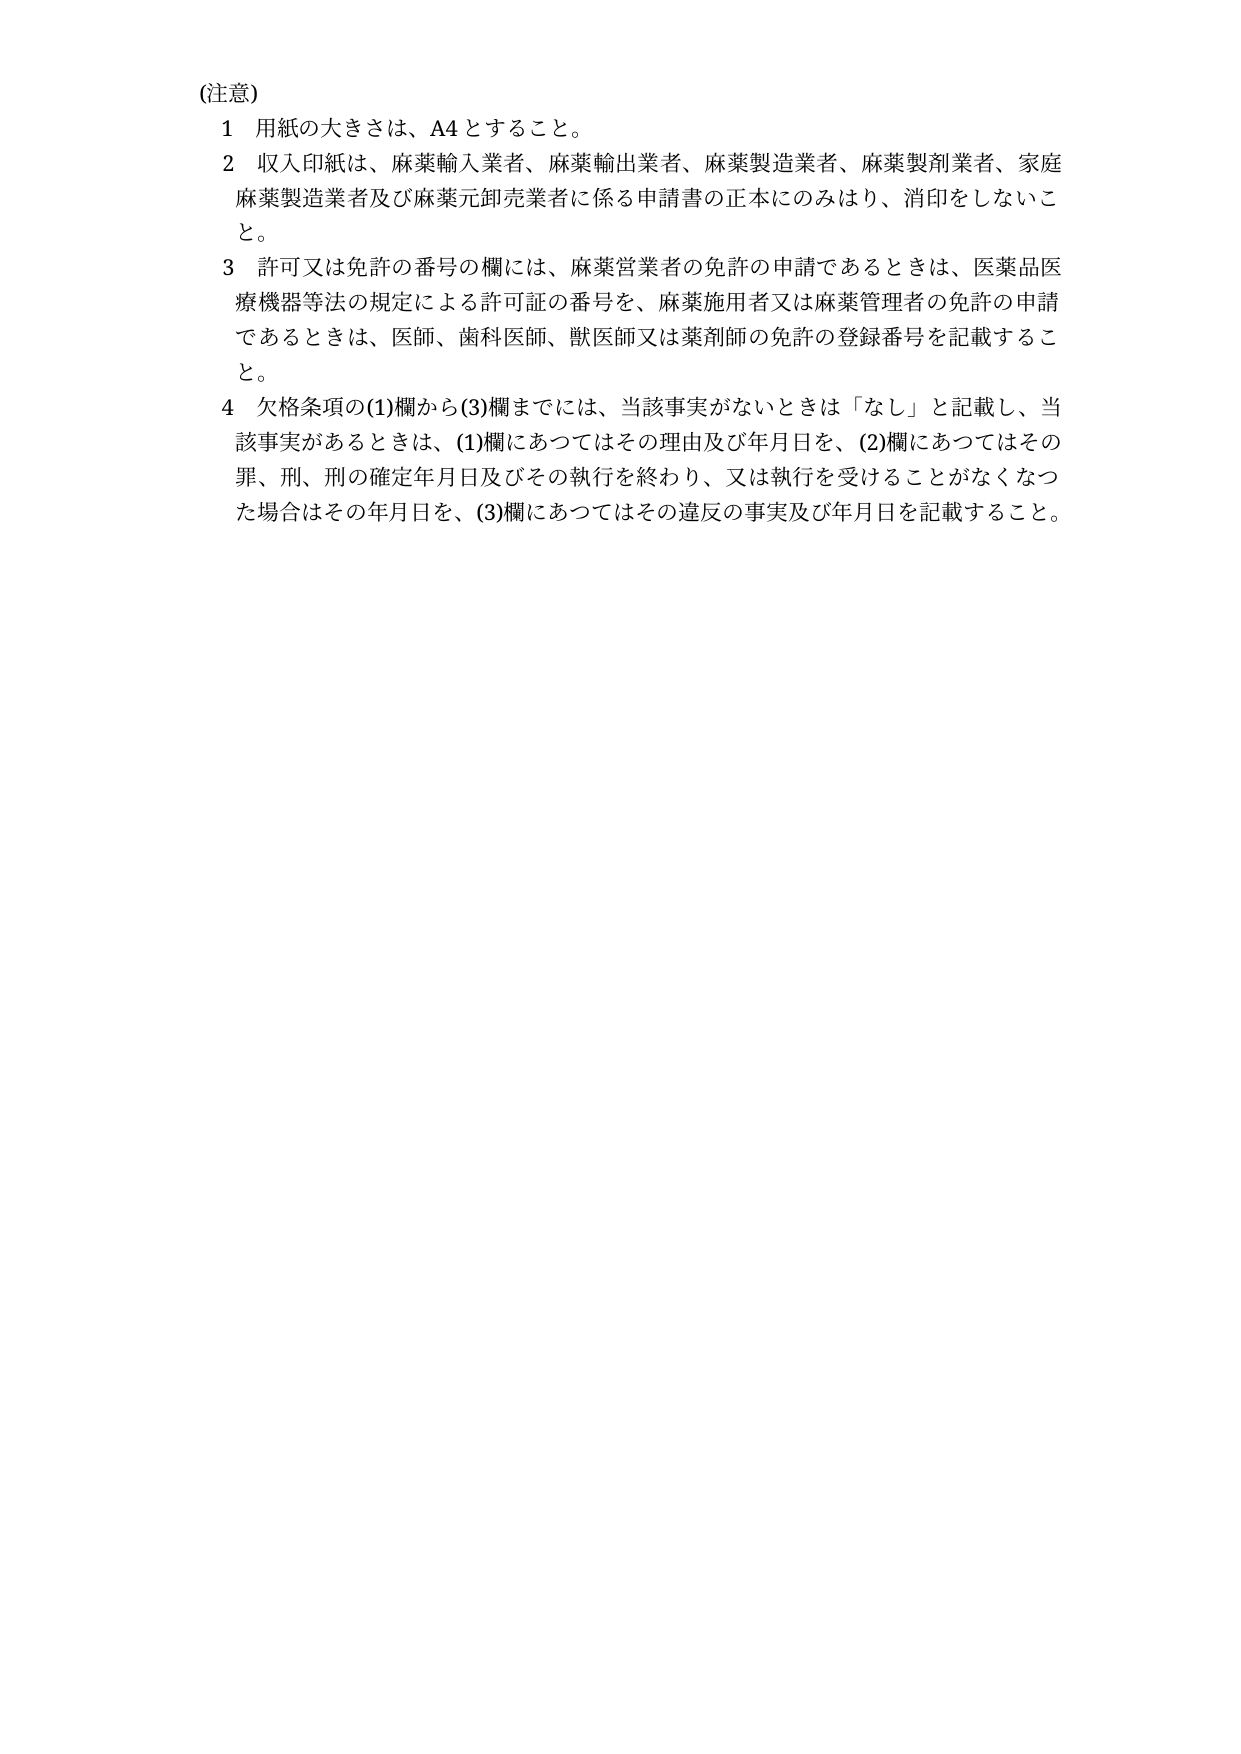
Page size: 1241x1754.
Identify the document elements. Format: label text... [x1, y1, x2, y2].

text 1 用紙の大きさは、A4とすること。 [177, 109, 1063, 144]
text 2 収入印紙は、麻薬輸入業者、麻薬輸出業者、麻薬製造業者、麻薬製剤業者、家庭麻薬製造業者及び麻薬元卸売業者に係る申請書の正本にのみはり、消印をしないこと。 [177, 144, 1063, 249]
text 3 許可又は免許の番号の欄には、麻薬営業者の免許の申請であるときは、医薬品医療機器等法の規定による許可証の番号を、麻薬施用者又は麻薬管理者の免許の申請であるときは、医師、歯科医師、獣医師又は薬剤師の免許の登録番号を記載すること。 [177, 249, 1063, 388]
text (注意) [177, 74, 1063, 109]
text 4 欠格条項の(1)欄から(3)欄までには、当該事実がないときは「なし」と記載し、当該事実があるときは、(1)欄にあつてはその理由及び年月日を、(2)欄にあつてはその罪、刑、刑の確定年月日及びその執行を終わり、又は執行を受けることがなくなつた場合はその年月日を、(3)欄にあつてはその違反の事実及び年月日を記載すること。 [177, 388, 1063, 528]
